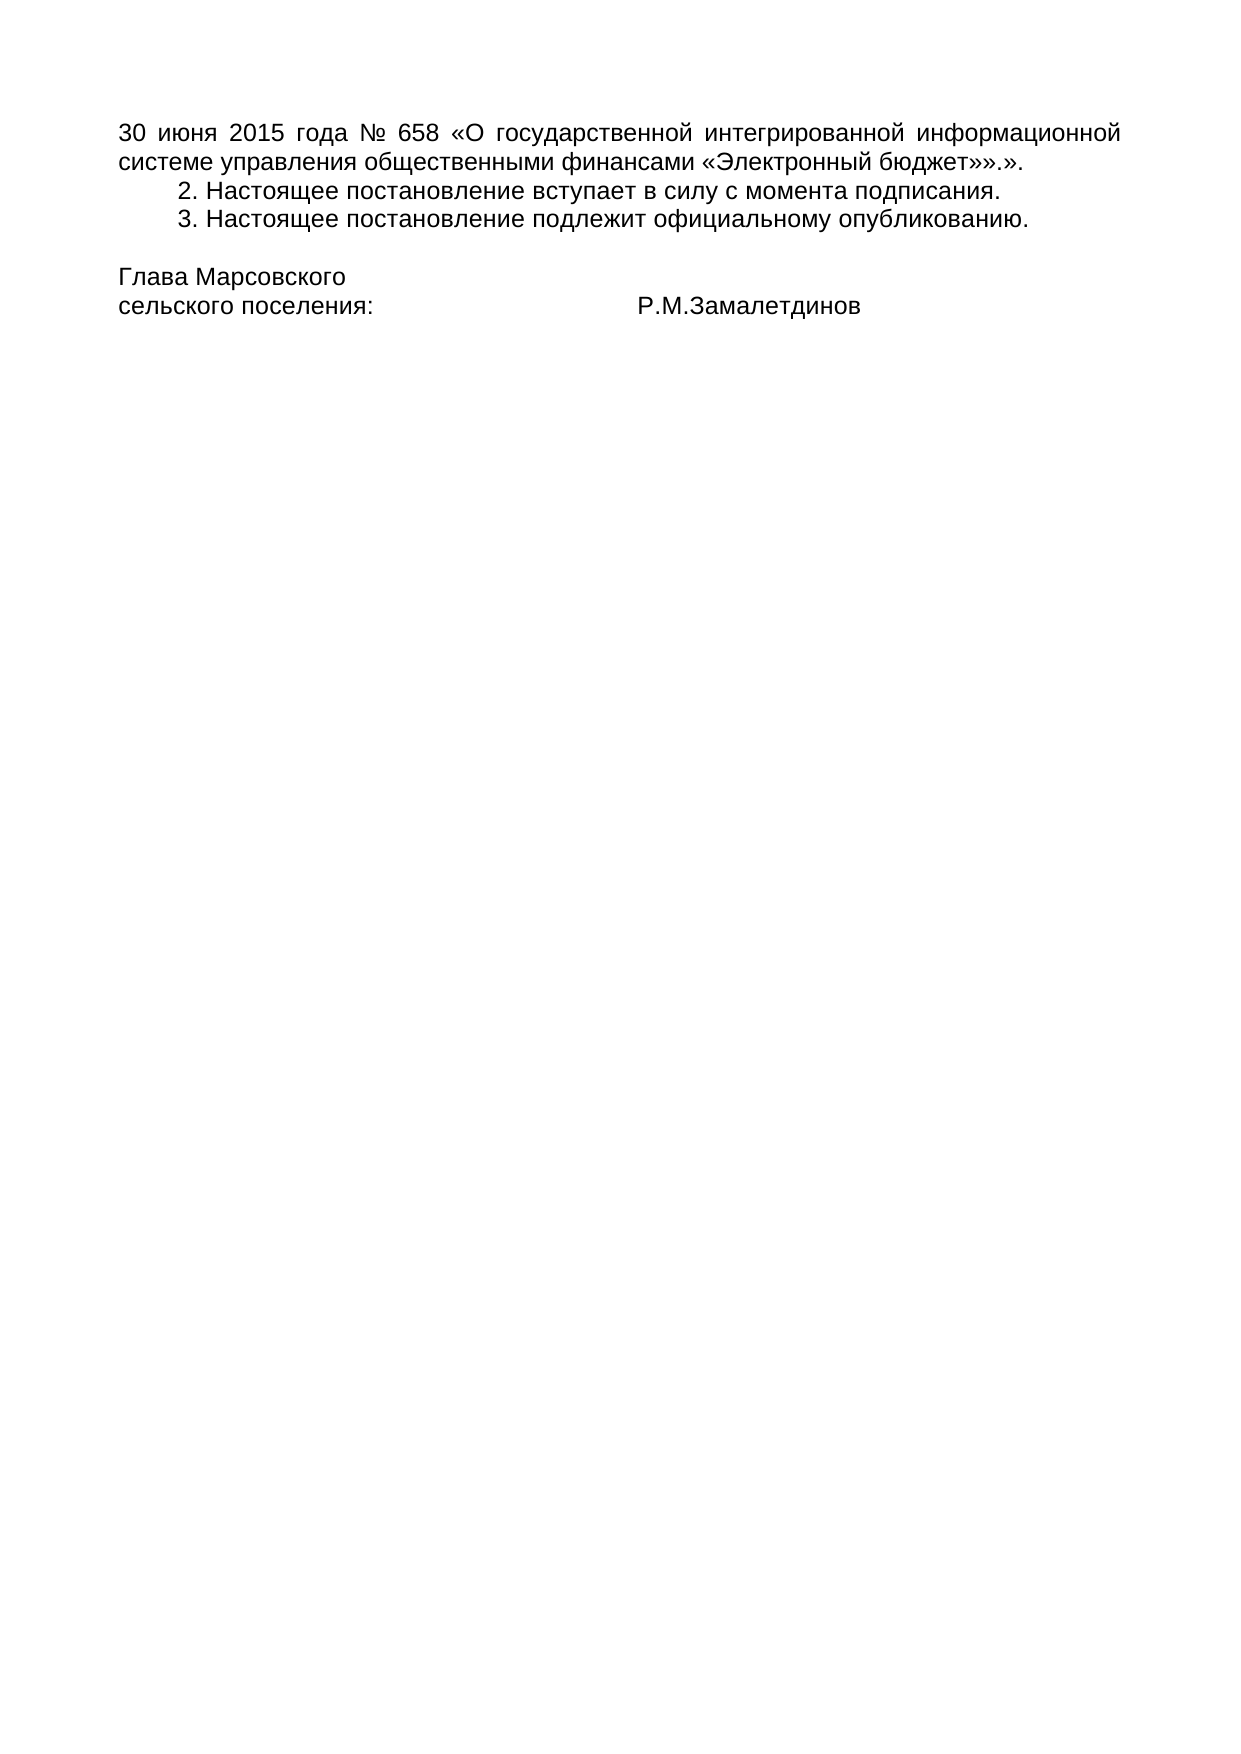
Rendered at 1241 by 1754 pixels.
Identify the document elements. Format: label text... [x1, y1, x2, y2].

text сельского поселения: Р.М.Замалетдинов [118, 291, 1122, 319]
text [118, 118, 1122, 176]
text Глава Марсовского [118, 262, 1122, 291]
text 2. Настоящее постановление вступает в силу с момента подписания. [118, 176, 1122, 204]
text 3. Настоящее постановление подлежит официальному опубликованию. [118, 204, 1122, 233]
